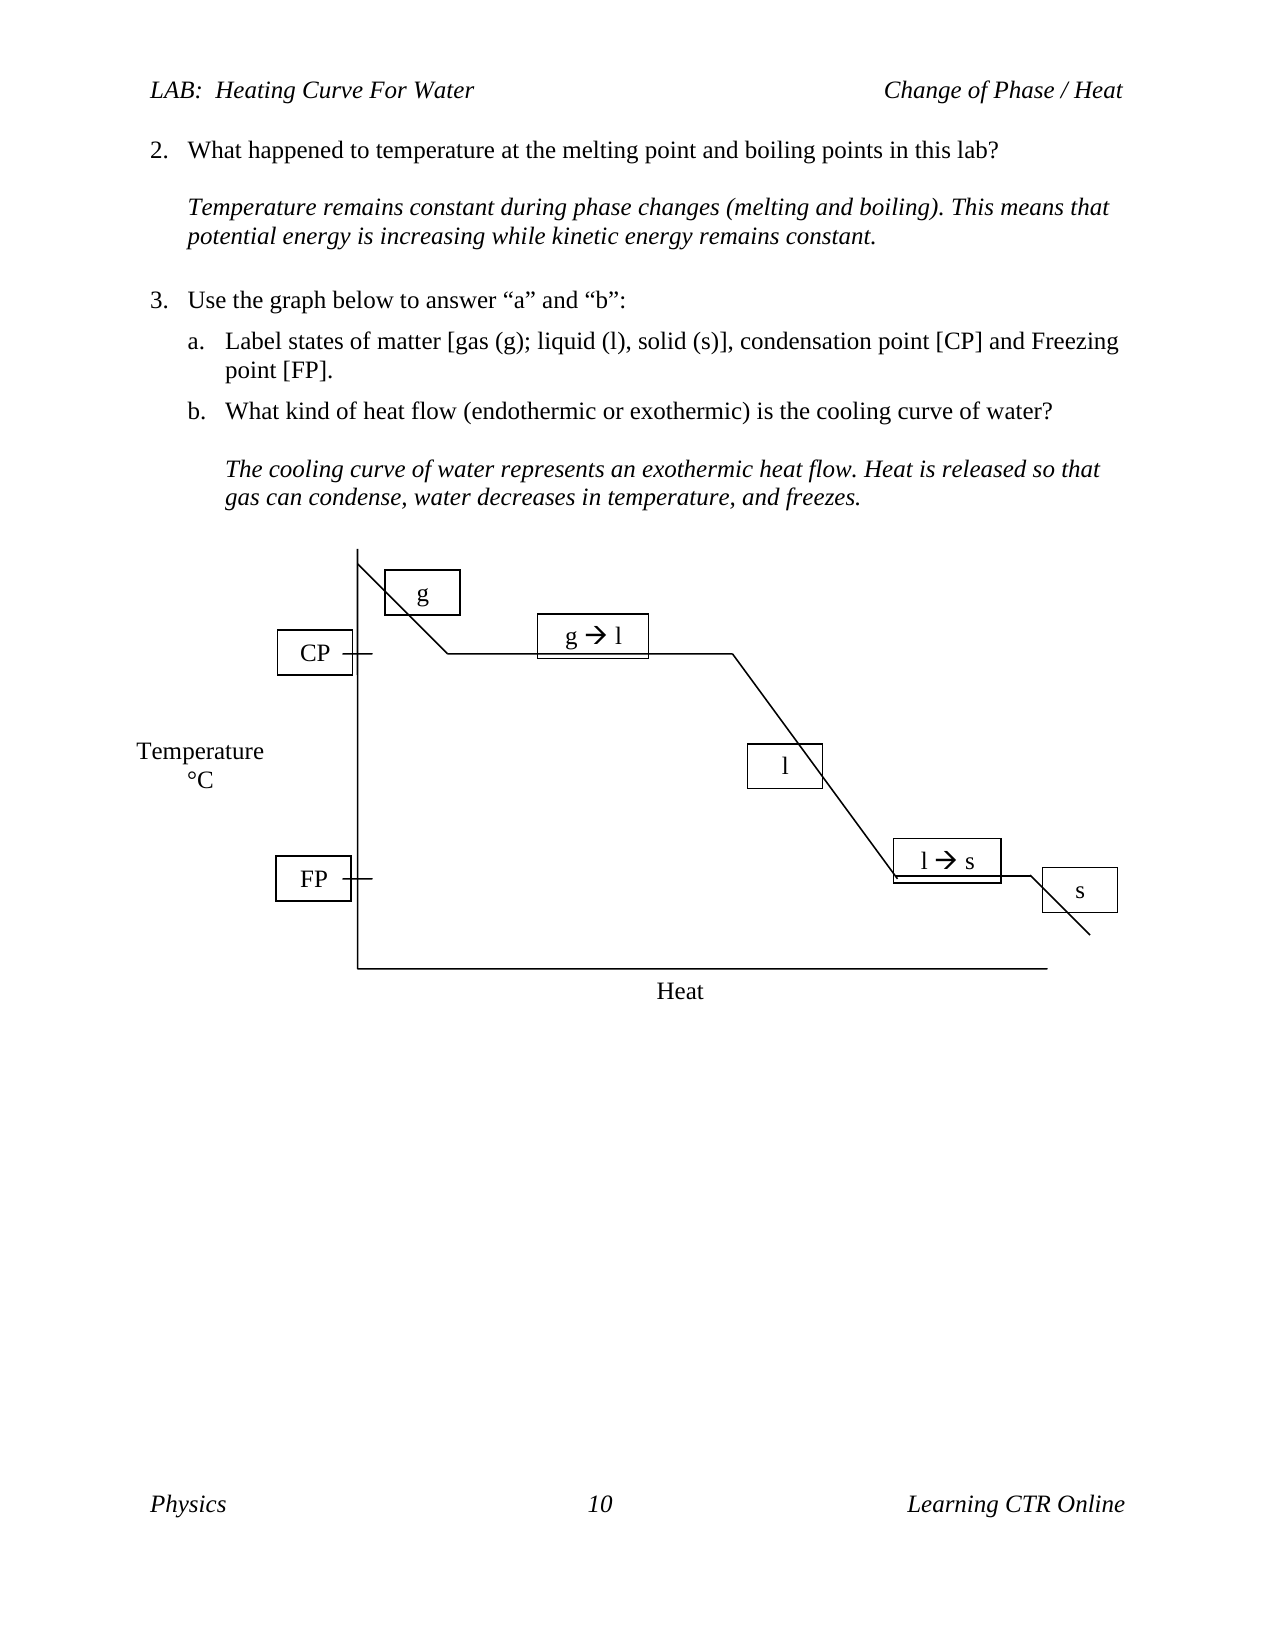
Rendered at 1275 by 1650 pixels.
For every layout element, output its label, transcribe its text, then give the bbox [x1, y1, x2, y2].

text The cooling curve of water represents an exothermic heat flow. Heat is released so that gas can condense, water decreases in temperature, and freezes. [225, 454, 1125, 511]
text b. What kind of heat flow (endothermic or exothermic) is the cooling curve of water? [187, 396, 1125, 425]
text a. Label states of matter [gas (g); liquid (l), solid (s)], condensation point [CP] and Freezing point [FP]. [187, 326, 1125, 384]
text 3. Use the graph below to answer “a” and “b”: [150, 285, 1125, 314]
text Temperature remains constant during phase changes (melting and boiling). This means that potential energy is increasing while kinetic energy remains constant. [187, 192, 1125, 250]
text 2. What happened to temperature at the melting point and boiling points in this lab? [150, 135, 1125, 164]
